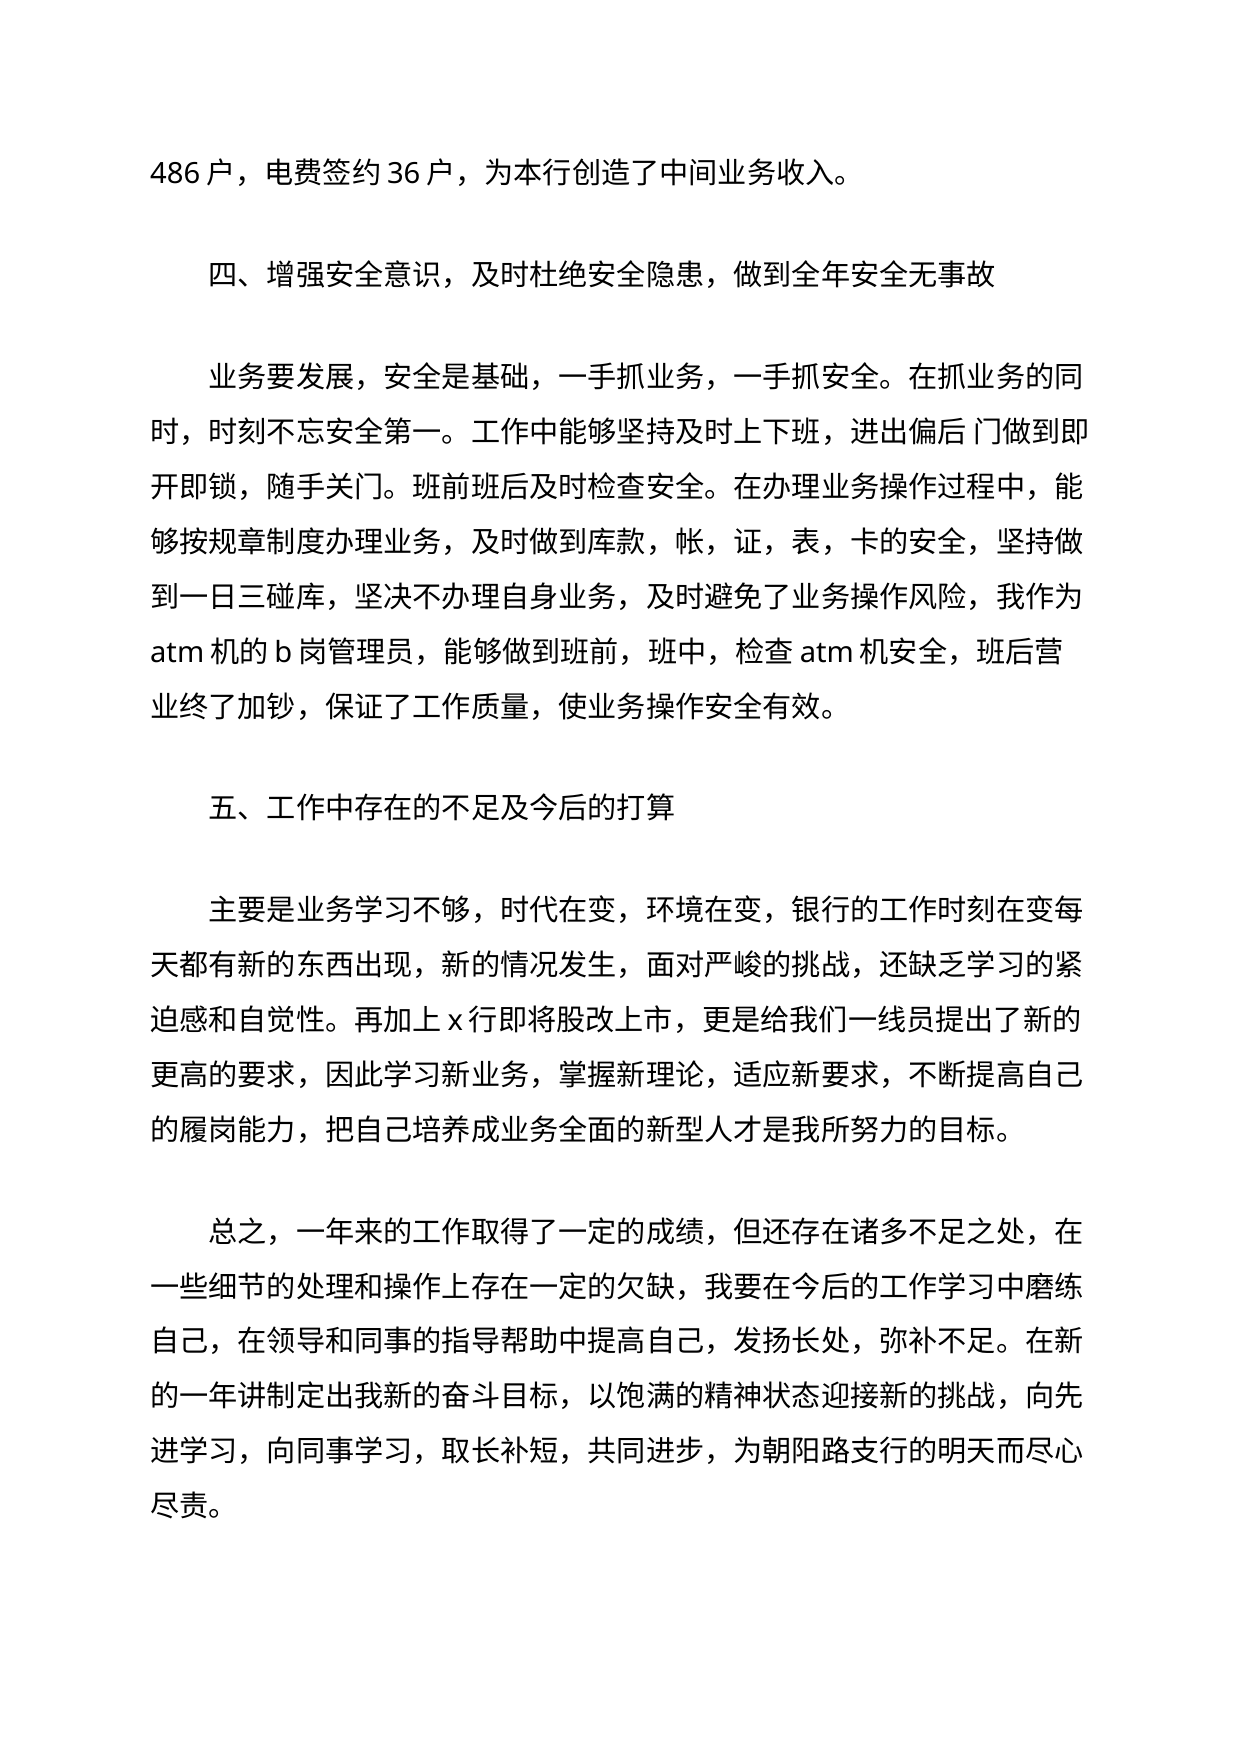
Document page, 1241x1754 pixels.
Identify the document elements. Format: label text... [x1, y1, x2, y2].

text 总之，一年来的工作取得了一定的成绩，但还存在诸多不足之处，在一些细节的处理和操作上存在一定的欠缺，我要在今后的工作学习中磨练自己，在领导和同事的指导帮助中提高自己，发扬长处，弥补不足。在新的一年讲制定出我新的奋斗目标，以饱满的精神状态迎接新的挑战，向先进学习，向同事学习，取长补短，共同进步，为朝阳路支行的明天而尽心尽责。 [150, 1208, 1090, 1525]
text 业务要发展，安全是基础，一手抓业务，一手抓安全。在抓业务的同时，时刻不忘安全第一。工作中能够坚持及时上下班，进出偏后 门做到即开即锁，随手关门。班前班后及时检查安全。在办理业务操作过程中，能够按规章制度办理业务，及时做到库款，帐，证，表，卡的安全，坚持做到一日三碰库，坚决不办理自身业务，及时避免了业务操作风险，我作为atm机的b岗管理员，能够做到班前，班中，检查atm机安全，班后营业终了加钞，保证了工作质量，使业务操作安全有效。 [150, 354, 1090, 726]
text 主要是业务学习不够，时代在变，环境在变，银行的工作时刻在变每天都有新的东西出现，新的情况发生，面对严峻的挑战，还缺乏学习的紧迫感和自觉性。再加上x行即将股改上市，更是给我们一线员提出了新的更高的要求，因此学习新业务，掌握新理论，适应新要求，不断提高自己的履岗能力，把自己培养成业务全面的新型人才是我所努力的目标。 [150, 887, 1090, 1149]
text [150, 150, 1090, 192]
text 五、工作中存在的不足及今后的打算 [150, 785, 1090, 827]
text 四、增强安全意识，及时杜绝安全隐患，做到全年安全无事故 [150, 252, 1090, 294]
